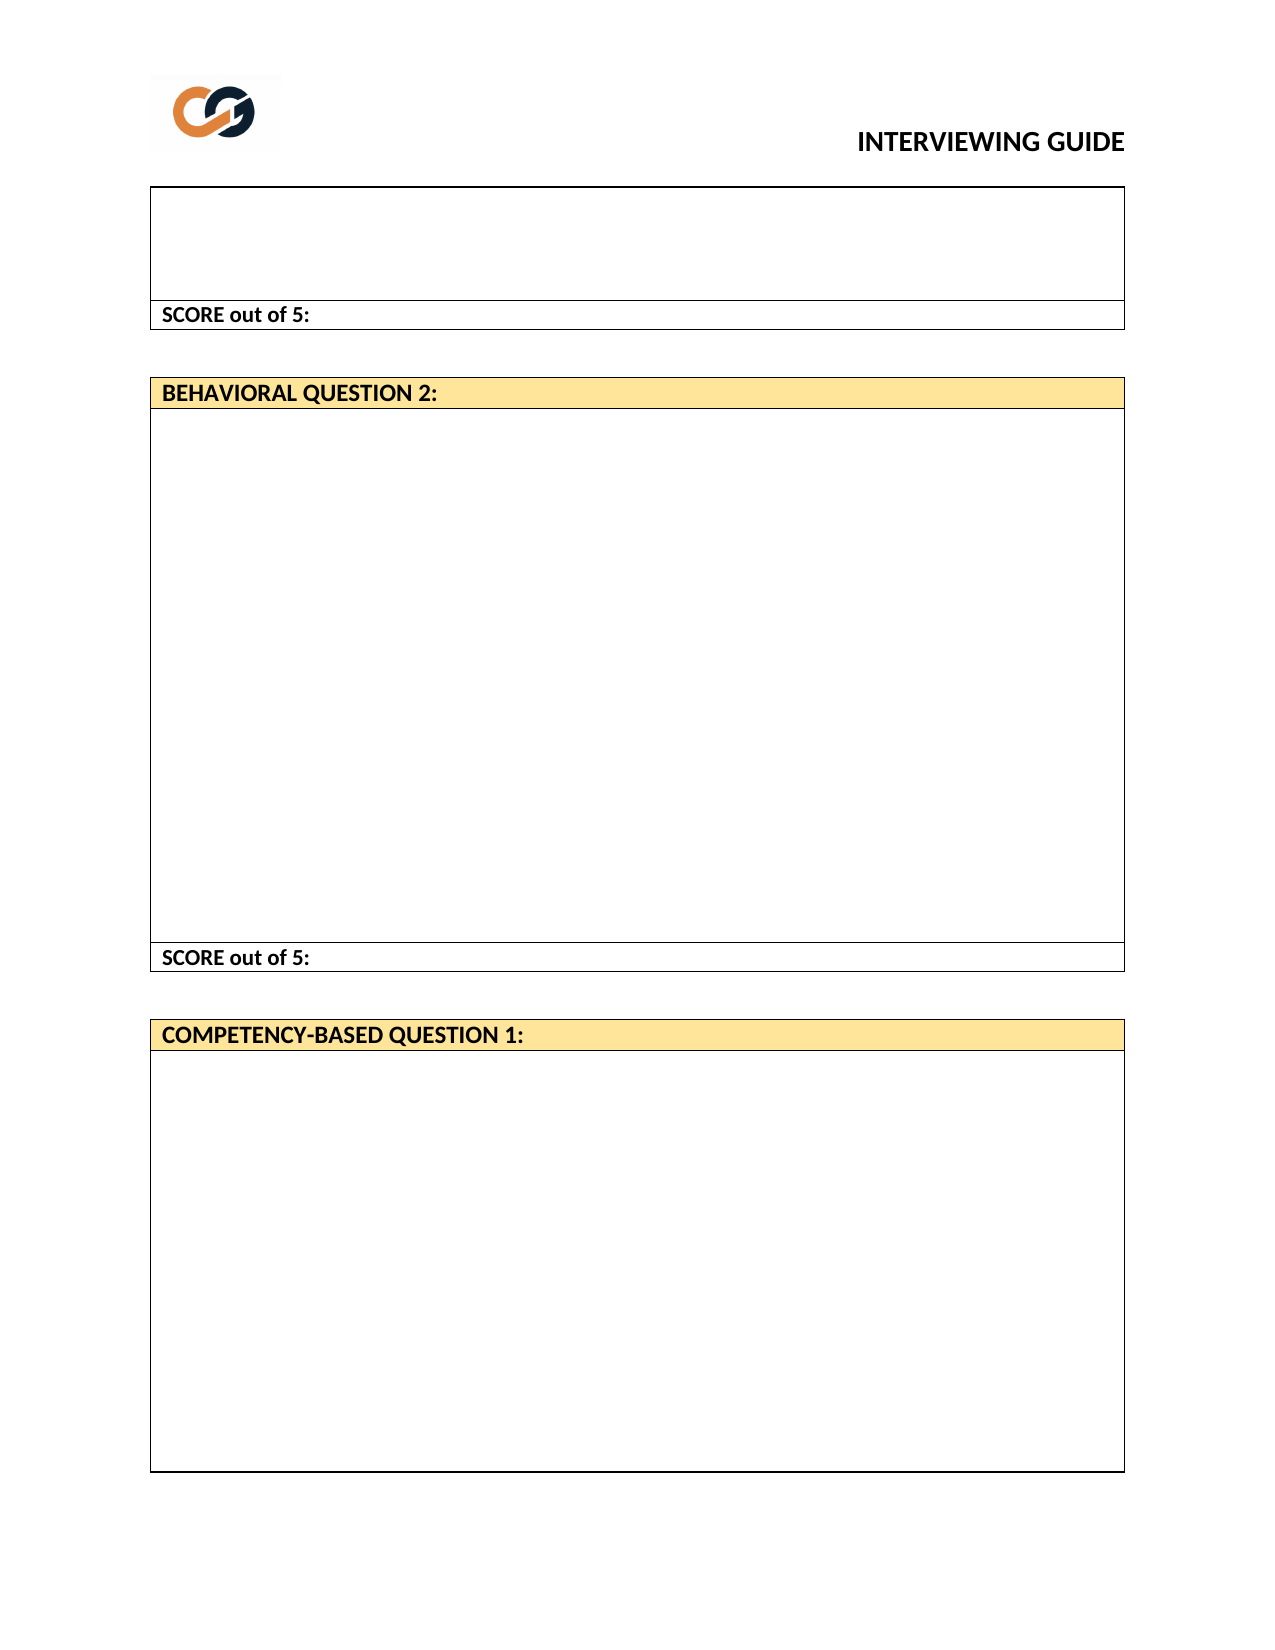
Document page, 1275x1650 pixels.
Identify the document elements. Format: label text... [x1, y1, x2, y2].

table_header COMPETENCY-BASED QUESTION 1: [151, 1020, 1124, 1050]
table_cell [151, 188, 1124, 299]
table_header BEHAVIORAL QUESTION 2: [151, 378, 1124, 408]
picture [150, 75, 282, 152]
table_cell SCORE out of 5: [151, 943, 1124, 971]
table_cell [151, 1051, 1124, 1471]
table_cell SCORE out of 5: [151, 301, 1124, 329]
table_cell [151, 409, 1124, 942]
